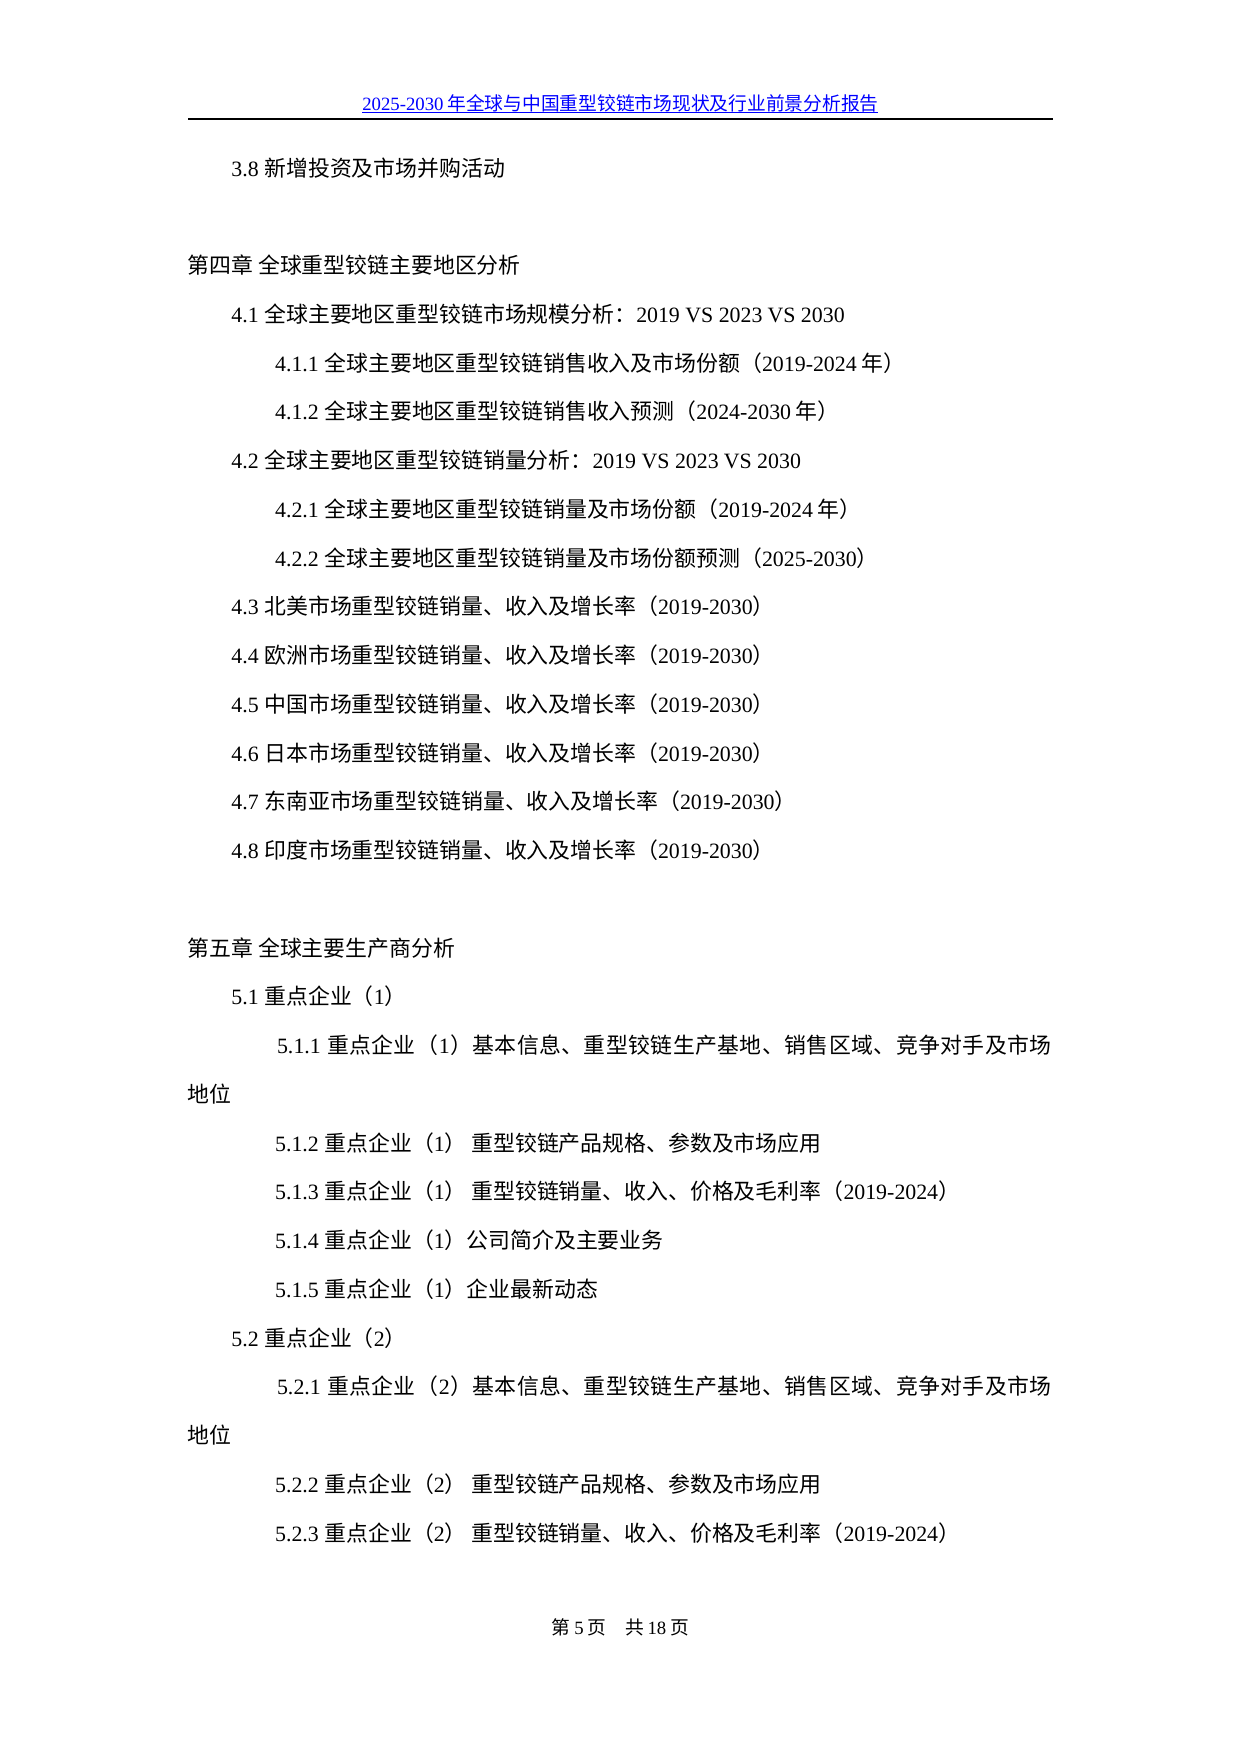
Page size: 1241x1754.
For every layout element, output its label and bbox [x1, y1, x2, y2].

text [187, 150, 1053, 1548]
